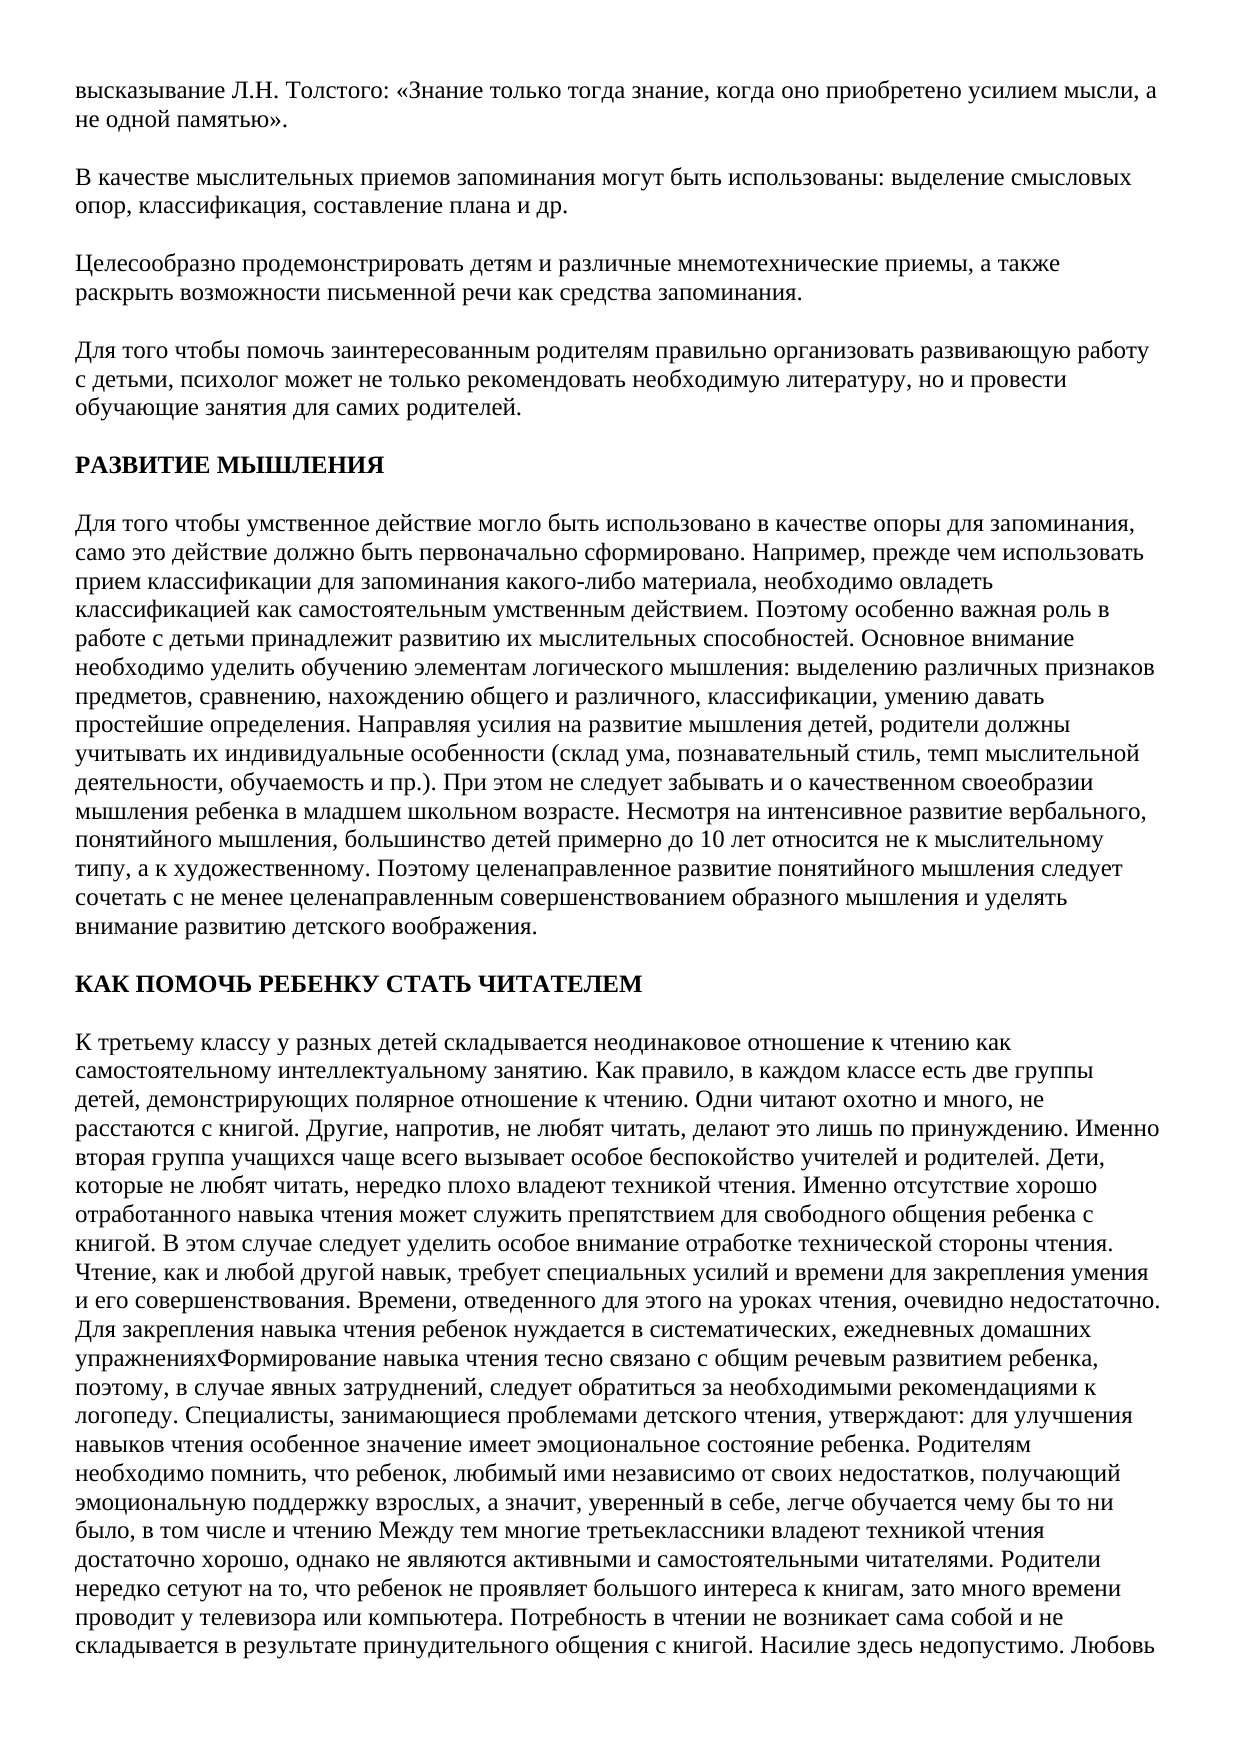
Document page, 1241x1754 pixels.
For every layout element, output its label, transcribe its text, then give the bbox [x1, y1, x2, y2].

text Для того чтобы умственное действие могло быть использовано в качестве опоры для запоминания, само это действие должно быть первоначально сформировано. Например, прежде чем использовать прием классификации для запоминания какого-либо материала, необходимо овладеть классификацией как самостоятельным умственным действием. Поэтому особенно важная роль в работе с детьми принадлежит развитию их мыслительных способностей. Основное внимание необходимо уделить обучению элементам логического мышления: выделению различных признаков предметов, сравнению, нахождению общего и различного, классификации, умению давать простейшие определения. Направляя усилия на развитие мышления детей, родители должны учитывать их индивидуальные особенности (склад ума, познавательный стиль, темп мыслительной деятельности, обучаемость и пр.). При этом не следует забывать и о качественном своеобразии мышления ребенка в младшем школьном возрасте. Несмотря на интенсивное развитие вербального, понятийного мышления, большинство детей примерно до 10 лет относится не к мыслительному типу, а к художественному. Поэтому целенаправленное развитие понятийного мышления следует сочетать с не менее целенаправленным совершенствованием образного мышления и уделять внимание развитию детского воображения. [75, 508, 1165, 939]
text В качестве мыслительных приемов запоминания могут быть использованы: выделение смысловых опор, классификация, составление плана и др. [75, 162, 1165, 219]
text РАЗВИТИЕ МЫШЛЕНИЯ [75, 450, 1165, 479]
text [75, 75, 1165, 132]
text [75, 1027, 1165, 1659]
text Для того чтобы помочь заинтересованным родителям правильно организовать развивающую работу с детьми, психолог может не только рекомендовать необходимую литературу, но и провести обучающие занятия для самих родителей. [75, 335, 1165, 421]
text Целесообразно продемонстрировать детям и различные мнемотехнические приемы, а также раскрыть возможности письменной речи как средства запоминания. [75, 248, 1165, 306]
text КАК ПОМОЧЬ РЕБЕНКУ СТАТЬ ЧИТАТЕЛЕМ [75, 969, 1165, 997]
